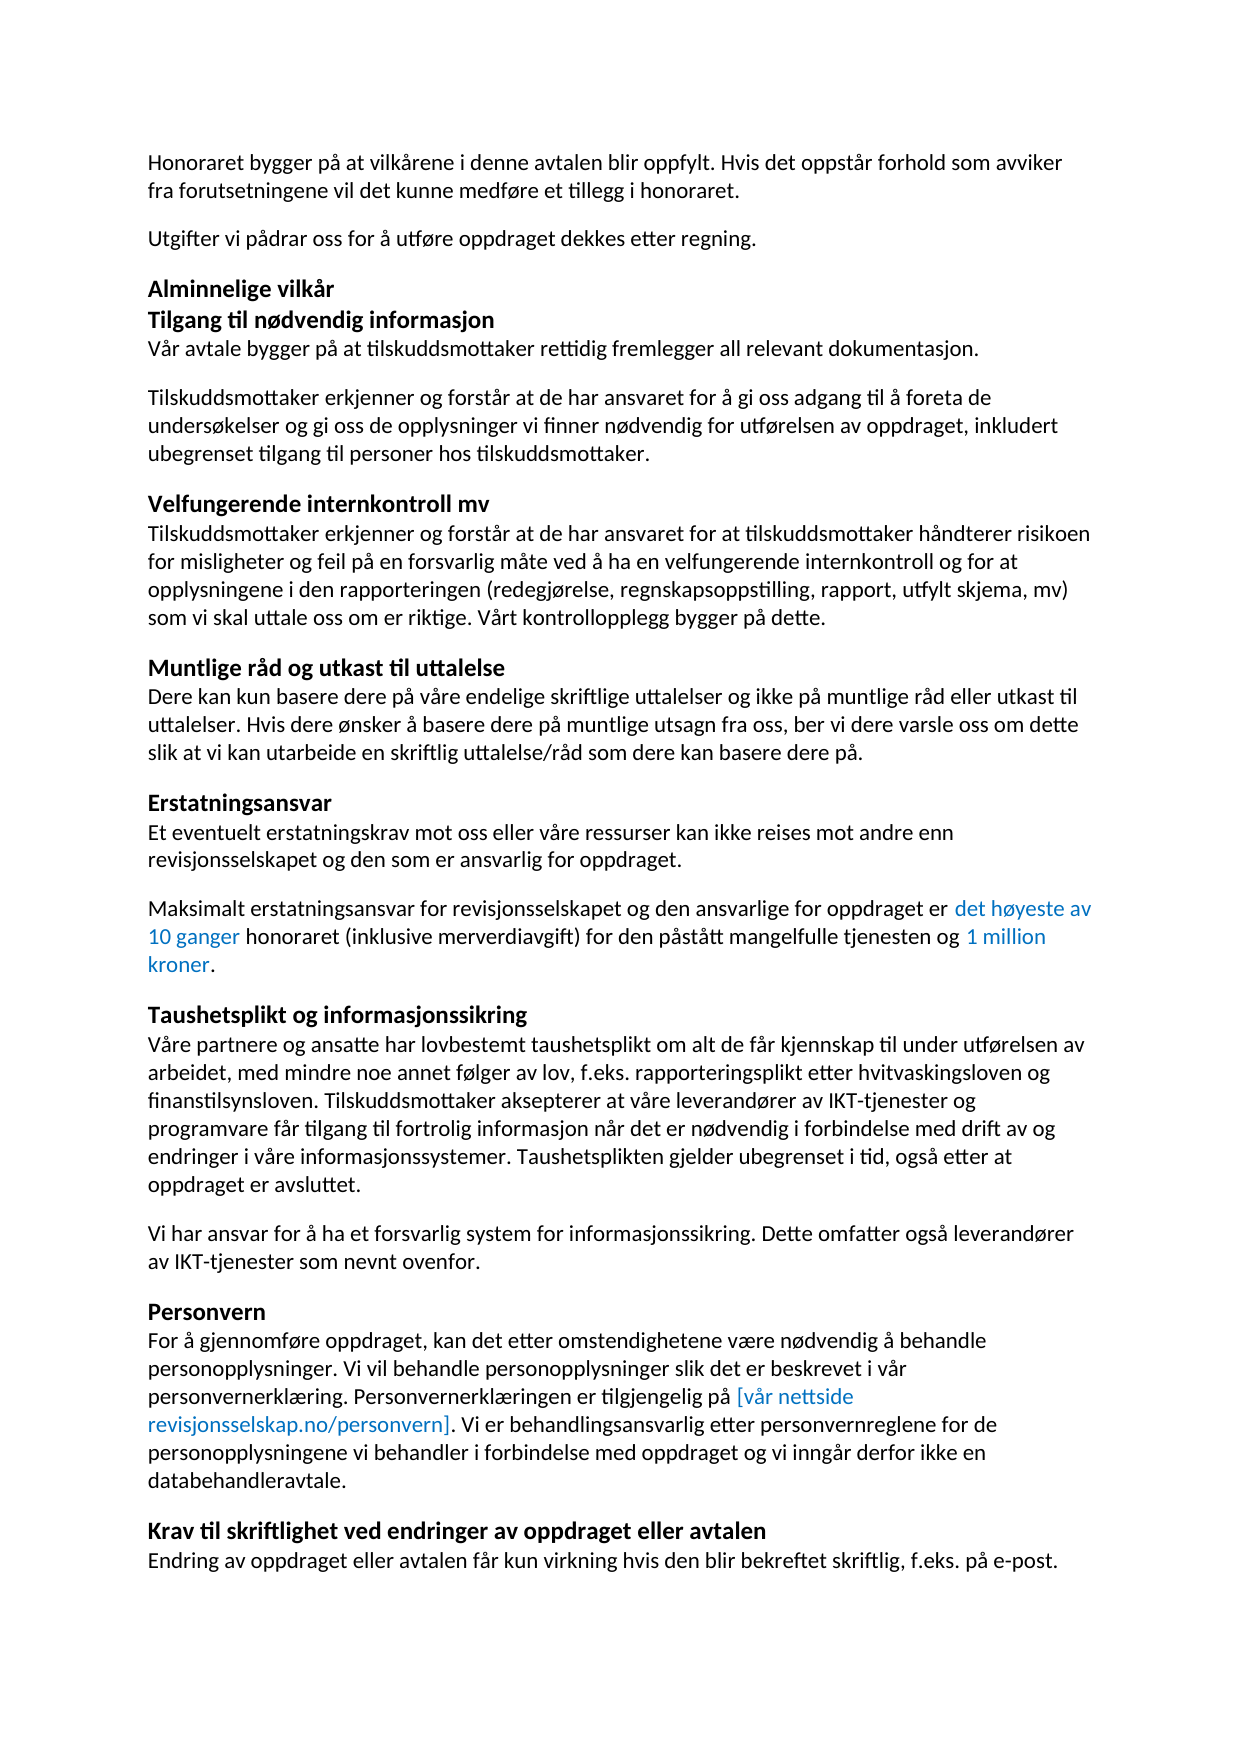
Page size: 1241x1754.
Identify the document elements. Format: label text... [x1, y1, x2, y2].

text Alminnelige vilkår [148, 273, 1092, 304]
text Et eventuelt erstatningskrav mot oss eller våre ressurser kan ikke reises mot andre enn revisjonsselskapet og den som er ansvarlig for oppdraget. [148, 818, 1092, 874]
text Tilskuddsmottaker erkjenner og forstår at de har ansvaret for å gi oss adgang til å foreta de undersøkelser og gi oss de opplysninger vi finner nødvendig for utførelsen av oppdraget, inkludert ubegrenset tilgang til personer hos tilskuddsmottaker. [148, 383, 1092, 467]
text Vi har ansvar for å ha et forsvarlig system for informasjonssikring. Dette omfatter også leverandører av IKT-tjenester som nevnt ovenfor. [148, 1219, 1092, 1275]
text Muntlige råd og utkast til uttalelse [148, 652, 1092, 682]
text Tilgang til nødvendig informasjon [148, 304, 1092, 334]
text Tilskuddsmottaker erkjenner og forstår at de har ansvaret for at tilskuddsmottaker håndterer risikoen for misligheter og feil på en forsvarlig måte ved å ha en velfungerende internkontroll og for at opplysningene i den rapporteringen (redegjørelse, regnskapsoppstilling, rapport, utfylt skjema, mv) som vi skal uttale oss om er riktige. Vårt kontrollopplegg bygger på dette. [148, 519, 1092, 631]
text Personvern [148, 1296, 1092, 1326]
text Krav til skriftlighet ved endringer av oppdraget eller avtalen [148, 1515, 1092, 1546]
text Våre partnere og ansatte har lovbestemt taushetsplikt om alt de får kjennskap til under utførelsen av arbeidet, med mindre noe annet følger av lov, f.eks. rapporteringsplikt etter hvitvaskingsloven og finanstilsynsloven. Tilskuddsmottaker aksepterer at våre leverandører av IKT-tjenester og programvare får tilgang til fortrolig informasjon når det er nødvendig i forbindelse med drift av og endringer i våre informasjonssystemer. Taushetsplikten gjelder ubegrenset i tid, også etter at oppdraget er avsluttet. [148, 1030, 1092, 1198]
text Erstatningsansvar [148, 787, 1092, 818]
text Endring av oppdraget eller avtalen får kun virkning hvis den blir bekreftet skriftlig, f.eks. på e-post. [148, 1546, 1092, 1574]
text For å gjennomføre oppdraget, kan det etter omstendighetene være nødvendig å behandle personopplysninger. Vi vil behandle personopplysninger slik det er beskrevet i vår personvernerklæring. Personvernerklæringen er tilgjengelig på [vår nettside revisjonsselskap.no/personvern]. Vi er behandlingsansvarlig etter personvernreglene for de personopplysningene vi behandler i forbindelse med oppdraget og vi inngår derfor ikke en databehandleravtale. [148, 1326, 1092, 1494]
text Utgifter vi pådrar oss for å utføre oppdraget dekkes etter regning. [148, 224, 1092, 253]
text Maksimalt erstatningsansvar for revisjonsselskapet og den ansvarlige for oppdraget er det høyeste av 10 ganger honoraret (inklusive merverdiavgift) for den påstått mangelfulle tjenesten og 1 million kroner. [148, 894, 1092, 978]
text Taushetsplikt og informasjonssikring [148, 999, 1092, 1030]
text Dere kan kun basere dere på våre endelige skriftlige uttalelser og ikke på muntlige råd eller utkast til uttalelser. Hvis dere ønsker å basere dere på muntlige utsagn fra oss, ber vi dere varsle oss om dette slik at vi kan utarbeide en skriftlig uttalelse/råd som dere kan basere dere på. [148, 682, 1092, 766]
text Vår avtale bygger på at tilskuddsmottaker rettidig fremlegger all relevant dokumentasjon. [148, 334, 1092, 362]
text Honoraret bygger på at vilkårene i denne avtalen blir oppfylt. Hvis det oppstår forhold som avviker fra forutsetningene vil det kunne medføre et tillegg i honoraret. [148, 148, 1092, 204]
text Velfungerende internkontroll mv [148, 488, 1092, 519]
